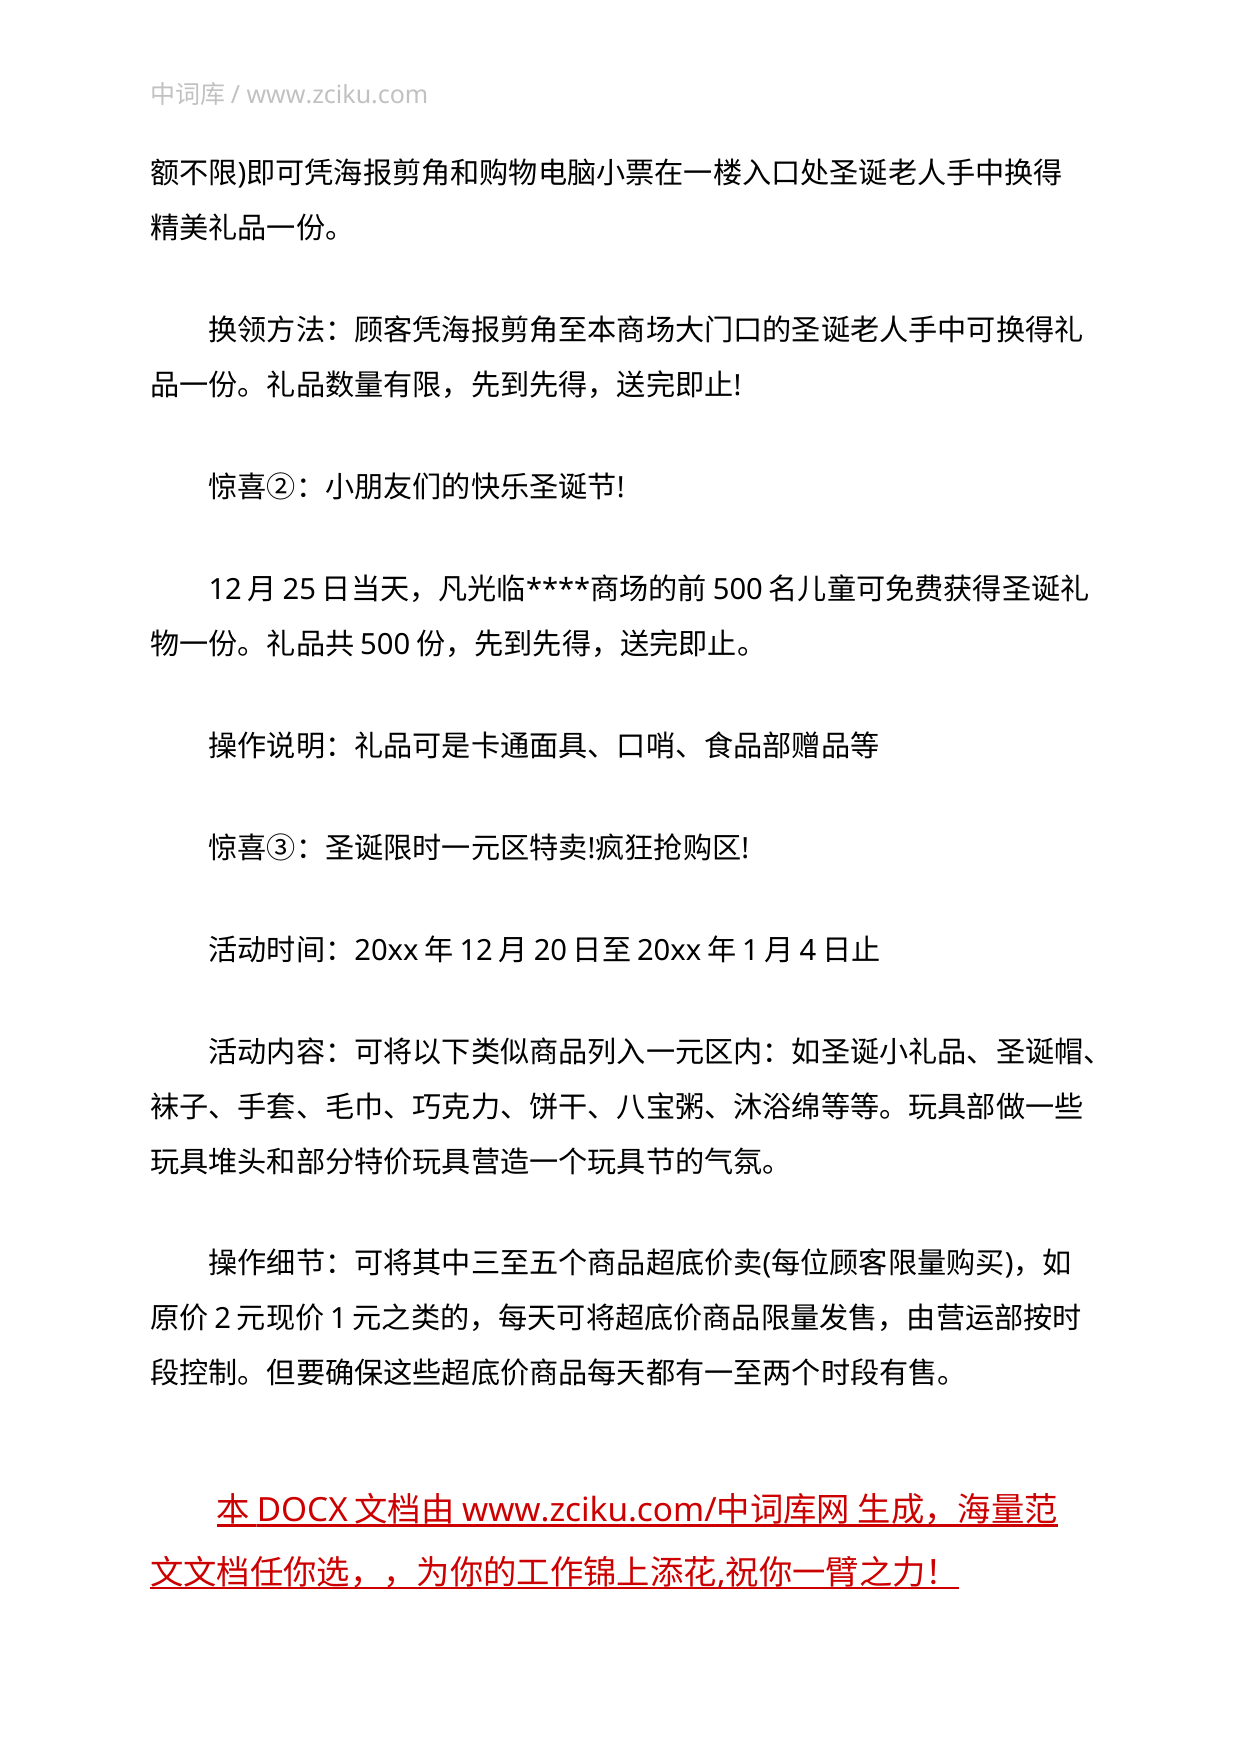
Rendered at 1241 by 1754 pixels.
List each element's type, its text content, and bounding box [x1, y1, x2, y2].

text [150, 150, 1090, 247]
text 惊喜②：小朋友们的快乐圣诞节! [150, 464, 1090, 506]
text 惊喜③：圣诞限时一元区特卖!疯狂抢购区! [150, 824, 1090, 867]
text 活动内容：可将以下类似商品列入一元区内：如圣诞小礼品、圣诞帽、袜子、手套、毛巾、巧克力、饼干、八宝粥、沐浴绵等等。玩具部做一些玩具堆头和部分特价玩具营造一个玩具节的气氛。 [150, 1028, 1090, 1180]
text 12月25日当天，凡光临****商场的前500名儿童可免费获得圣诞礼物一份。礼品共500份，先到先得，送完即止。 [150, 566, 1090, 663]
text 活动时间：20xx年12月20日至20xx年1月4日止 [150, 926, 1090, 969]
text 操作细节：可将其中三至五个商品超底价卖(每位顾客限量购买)，如原价2元现价1元之类的，每天可将超底价商品限量发售，由营运部按时段控制。但要确保这些超底价商品每天都有一至两个时段有售。 [150, 1240, 1090, 1392]
text 本DOCX文档由 www.zciku.com/中词库网 生成，海量范文文档任你选，，为你的工作锦上添花,祝你一臂之力！ [150, 1483, 1090, 1594]
text 操作说明：礼品可是卡通面具、口哨、食品部赠品等 [150, 723, 1090, 765]
text 换领方法：顾客凭海报剪角至本商场大门口的圣诞老人手中可换得礼品一份。礼品数量有限，先到先得，送完即止! [150, 307, 1090, 404]
